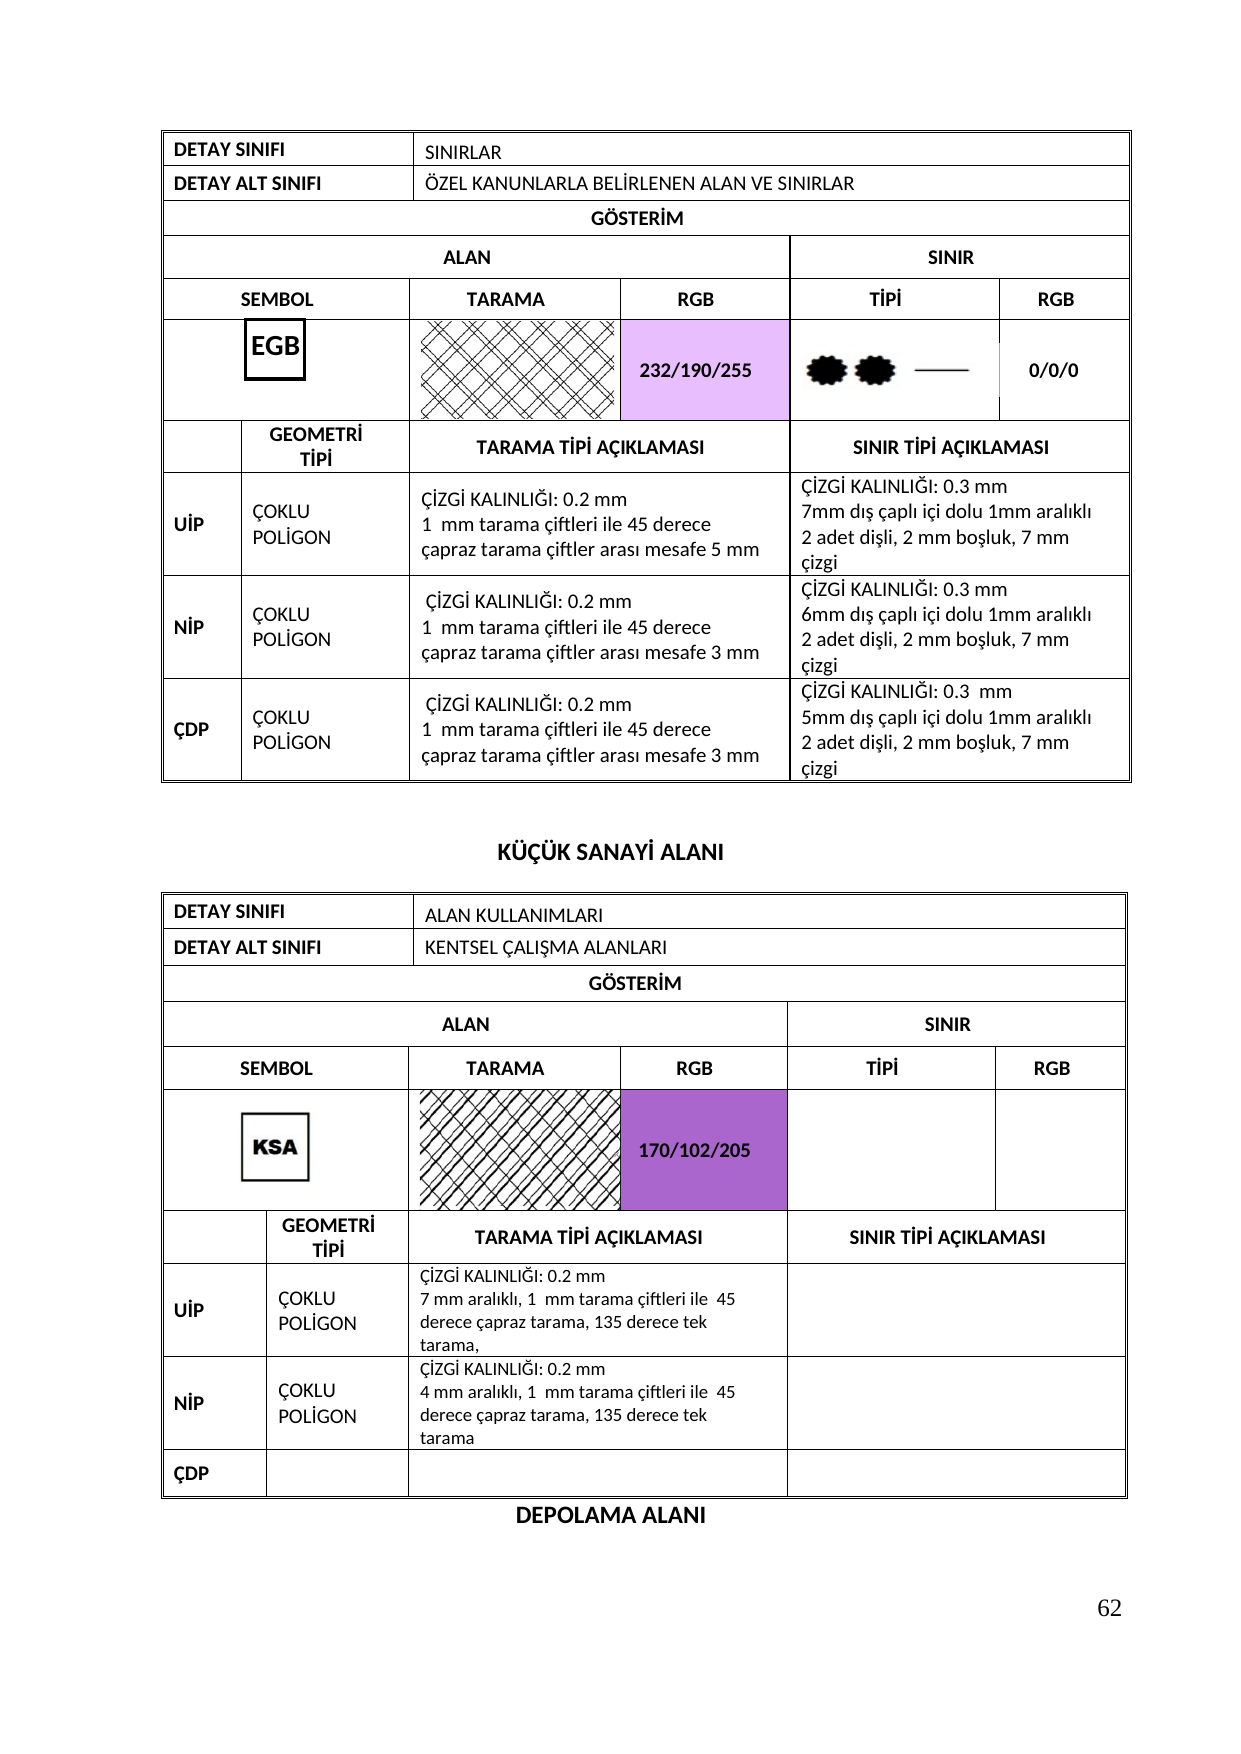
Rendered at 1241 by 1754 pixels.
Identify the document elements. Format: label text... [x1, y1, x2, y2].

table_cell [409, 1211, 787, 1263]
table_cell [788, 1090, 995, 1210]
picture [236, 1109, 317, 1191]
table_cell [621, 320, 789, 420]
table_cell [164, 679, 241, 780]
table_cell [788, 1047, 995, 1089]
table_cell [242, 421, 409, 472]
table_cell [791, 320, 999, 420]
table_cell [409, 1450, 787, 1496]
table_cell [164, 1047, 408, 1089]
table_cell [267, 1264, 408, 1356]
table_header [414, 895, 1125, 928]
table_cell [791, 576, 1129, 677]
picture [421, 321, 615, 419]
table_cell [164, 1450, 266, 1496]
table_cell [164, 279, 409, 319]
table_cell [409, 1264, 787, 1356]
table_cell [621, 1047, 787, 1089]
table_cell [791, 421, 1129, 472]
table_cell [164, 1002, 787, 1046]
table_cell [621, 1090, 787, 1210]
picture [419, 1090, 621, 1210]
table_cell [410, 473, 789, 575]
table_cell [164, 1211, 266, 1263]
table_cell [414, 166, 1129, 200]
text DEPOLAMA ALANI [118, 1499, 1104, 1530]
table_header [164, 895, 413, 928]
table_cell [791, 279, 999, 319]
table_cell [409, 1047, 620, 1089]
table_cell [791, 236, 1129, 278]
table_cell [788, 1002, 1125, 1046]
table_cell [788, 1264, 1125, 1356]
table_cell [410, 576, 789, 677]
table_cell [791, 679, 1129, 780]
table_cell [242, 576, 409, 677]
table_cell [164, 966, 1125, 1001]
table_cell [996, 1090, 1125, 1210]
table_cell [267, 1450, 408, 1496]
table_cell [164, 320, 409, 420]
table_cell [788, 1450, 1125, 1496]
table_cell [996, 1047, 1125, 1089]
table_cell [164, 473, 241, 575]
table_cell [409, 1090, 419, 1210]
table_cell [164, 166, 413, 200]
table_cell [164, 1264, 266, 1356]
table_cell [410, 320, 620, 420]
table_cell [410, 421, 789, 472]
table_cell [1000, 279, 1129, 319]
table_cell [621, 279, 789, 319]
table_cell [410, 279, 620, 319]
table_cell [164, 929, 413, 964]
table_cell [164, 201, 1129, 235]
text KÜÇÜK SANAYİ ALANI [118, 836, 1104, 866]
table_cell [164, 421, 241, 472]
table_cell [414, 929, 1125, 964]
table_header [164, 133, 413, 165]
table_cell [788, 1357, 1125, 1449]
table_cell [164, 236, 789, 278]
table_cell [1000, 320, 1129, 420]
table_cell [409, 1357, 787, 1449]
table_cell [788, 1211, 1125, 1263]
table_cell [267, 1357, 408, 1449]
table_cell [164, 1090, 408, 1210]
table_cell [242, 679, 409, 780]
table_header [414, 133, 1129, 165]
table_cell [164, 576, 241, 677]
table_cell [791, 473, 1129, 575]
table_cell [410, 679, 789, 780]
picture [801, 343, 1000, 397]
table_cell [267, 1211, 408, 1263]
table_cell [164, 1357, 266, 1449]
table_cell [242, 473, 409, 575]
